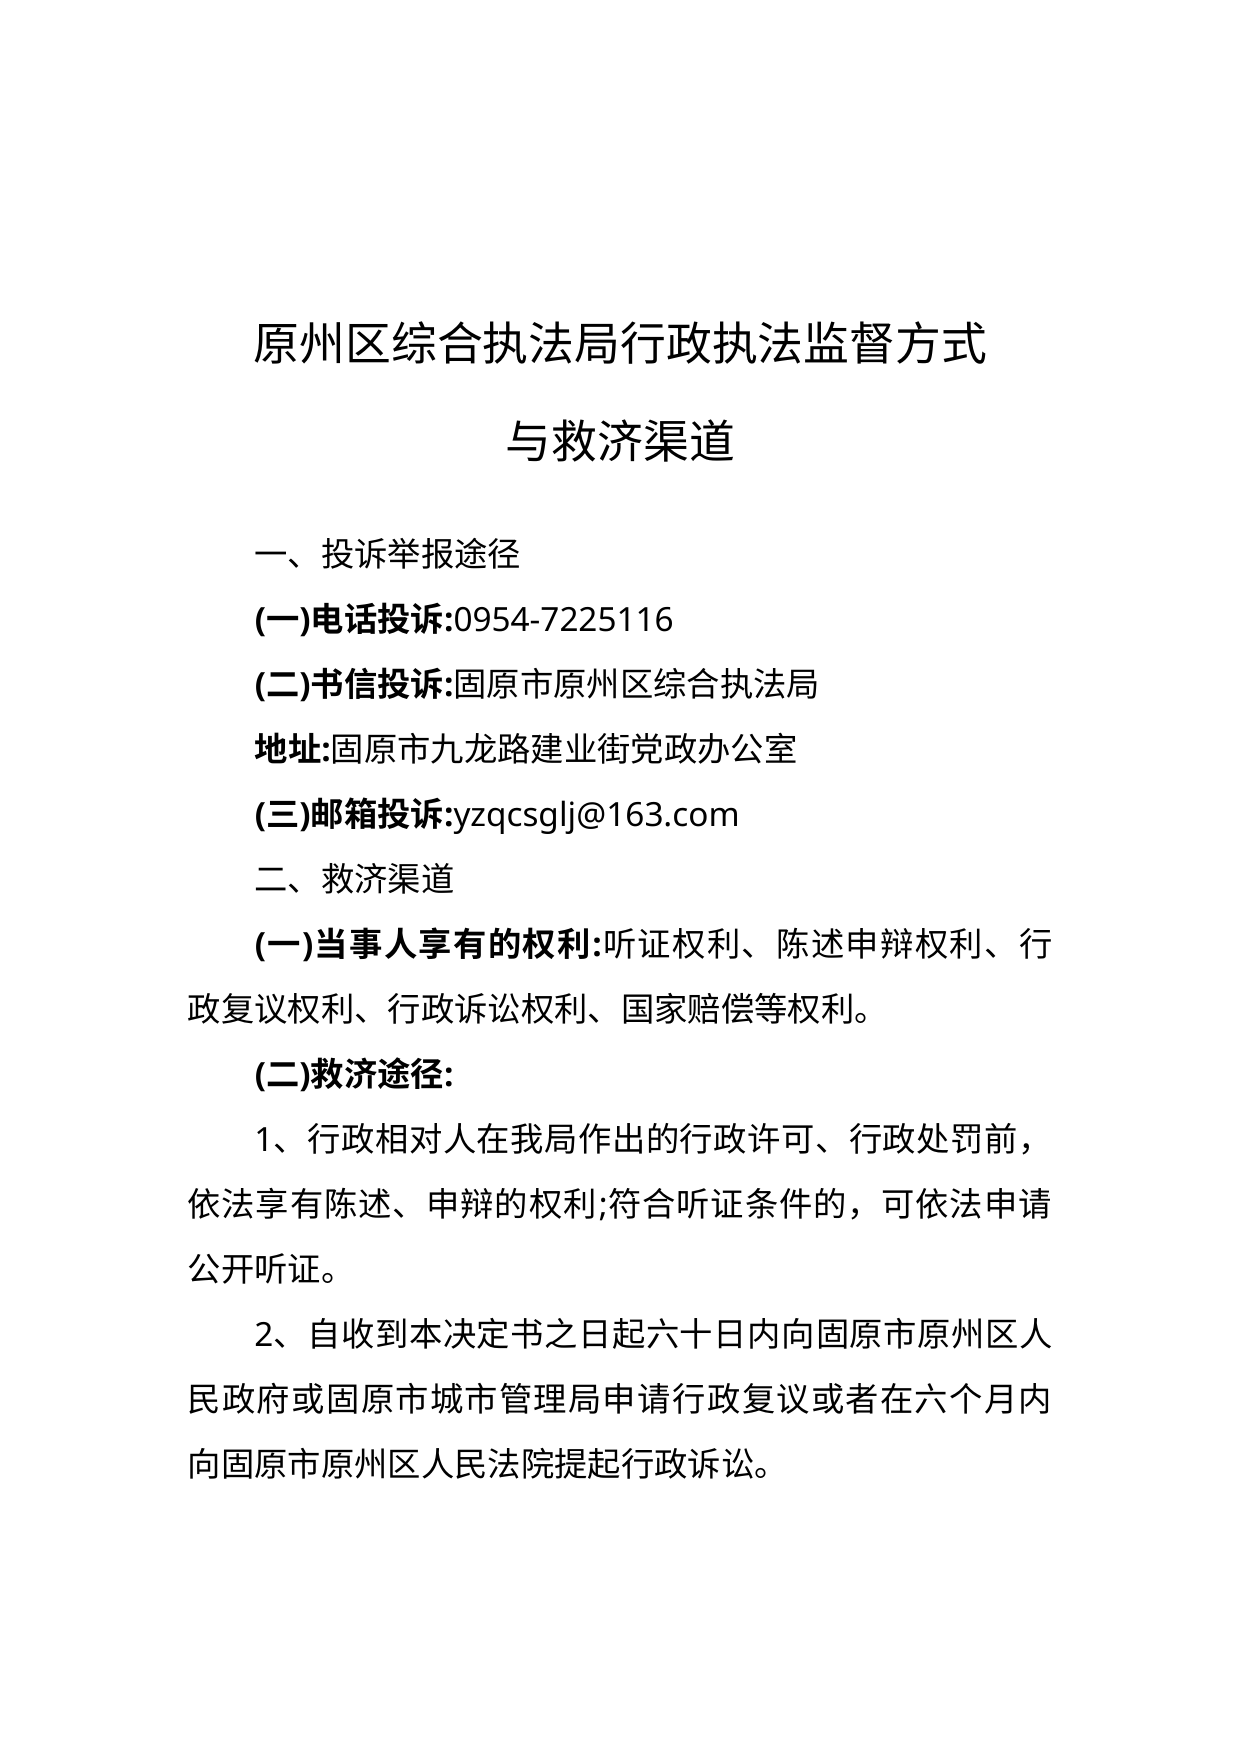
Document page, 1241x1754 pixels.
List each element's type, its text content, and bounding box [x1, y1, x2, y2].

text (一)电话投诉:0954-7225116 [187, 584, 1053, 649]
text (一)当事人享有的权利:听证权利、陈述申辩权利、行政复议权利、行政诉讼权利、国家赔偿等权利。 [187, 909, 1053, 1039]
text 地址:固原市九龙路建业街党政办公室 [187, 714, 1053, 779]
text 与救济渠道 [187, 389, 1053, 487]
text (三)邮箱投诉:yzqcsglj@163.com [187, 779, 1053, 844]
text 原州区综合执法局行政执法监督方式 [187, 292, 1053, 389]
text 1、行政相对人在我局作出的行政许可、行政处罚前，依法享有陈述、申辩的权利;符合听证条件的，可依法申请公开听证。 [187, 1104, 1053, 1299]
text 二、救济渠道 [187, 844, 1053, 909]
text (二)救济途径: [187, 1039, 1053, 1104]
text 一、投诉举报途径 [187, 519, 1053, 584]
text 2、自收到本决定书之日起六十日内向固原市原州区人民政府或固原市城市管理局申请行政复议或者在六个月内向固原市原州区人民法院提起行政诉讼。 [187, 1299, 1053, 1494]
text (二)书信投诉:固原市原州区综合执法局 [187, 649, 1053, 714]
